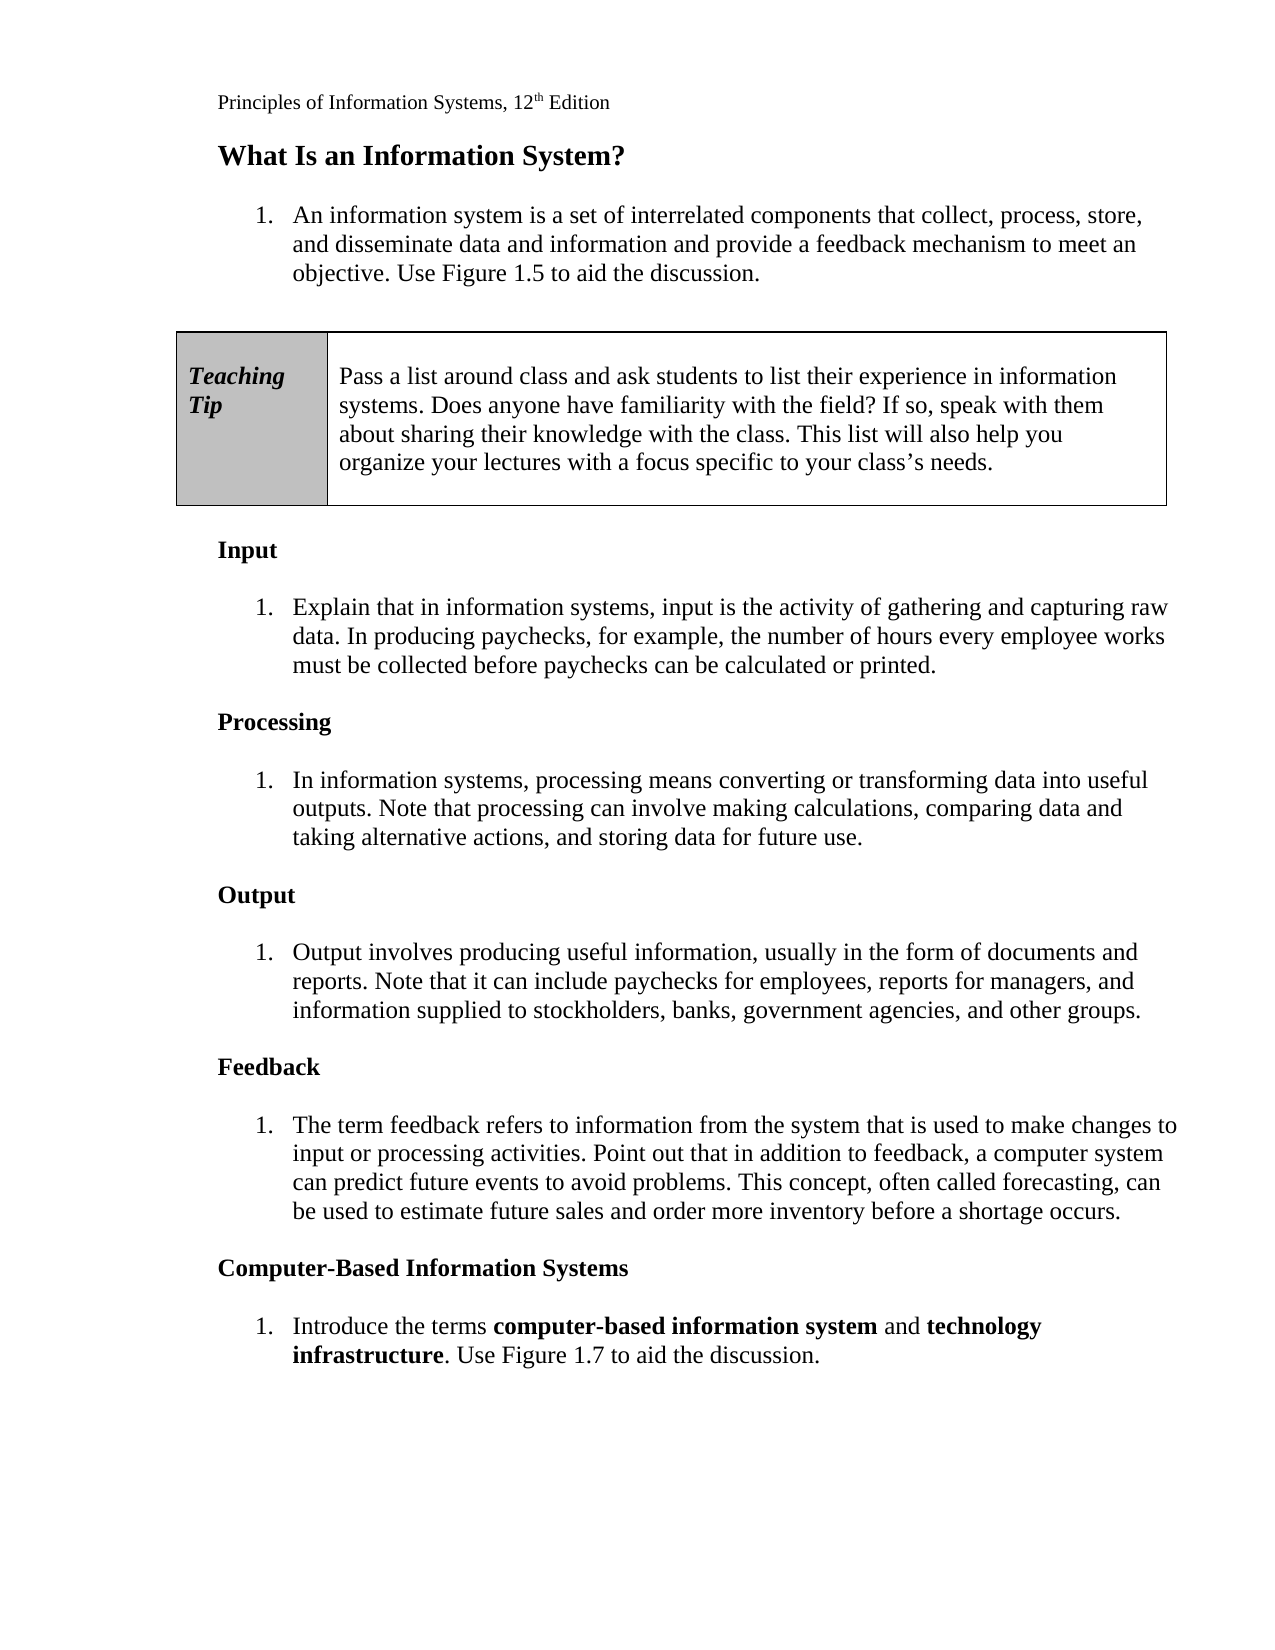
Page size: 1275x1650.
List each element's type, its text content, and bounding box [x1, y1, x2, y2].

list Output involves producing useful information, usually in the form of documents and reports. Note that it can include paychecks for employees, reports for managers, and information supplied to stockholders, banks, government agencies, and other groups. [255, 937, 1185, 1023]
list Explain that in information systems, input is the activity of gathering and capturing raw data. In producing paychecks, for example, the number of hours every employee works must be collected before paychecks can be calculated or printed. [255, 592, 1185, 678]
list Introduce the terms computer-based information system and technology infrastructure. Use Figure 1.7 to aid the discussion. [255, 1311, 1185, 1368]
list In information systems, processing means converting or transforming data into useful outputs. Note that processing can involve making calculations, comparing data and taking alternative actions, and storing data for future use. [255, 765, 1185, 851]
subtitle What Is an Information System? [217, 138, 1185, 172]
text Computer-Based Information Systems [217, 1253, 1185, 1282]
list The term feedback refers to information from the system that is used to make changes to input or processing activities. Point out that in addition to feedback, a computer system can predict future events to avoid problems. This concept, often called forecasting, can be used to estimate future sales and order more inventory before a shortage occurs. [255, 1110, 1185, 1225]
list An information system is a set of interrelated components that collect, process, store, and disseminate data and information and provide a feedback mechanism to meet an objective. Use Figure 1.5 to aid the discussion. [255, 200, 1185, 311]
table_header Teaching Tip [177, 333, 327, 505]
text Output [217, 880, 1185, 908]
text Input [217, 535, 1185, 563]
table_header Pass a list around class and ask students to list their experience in information systems. Does anyone have familiarity with the field? If so, speak with them about sharing their knowledge with the class. This list will also help you organize your lectures with a focus specific to your class’s needs. [328, 333, 1166, 505]
text Processing [217, 707, 1185, 736]
text Feedback [217, 1052, 1185, 1081]
